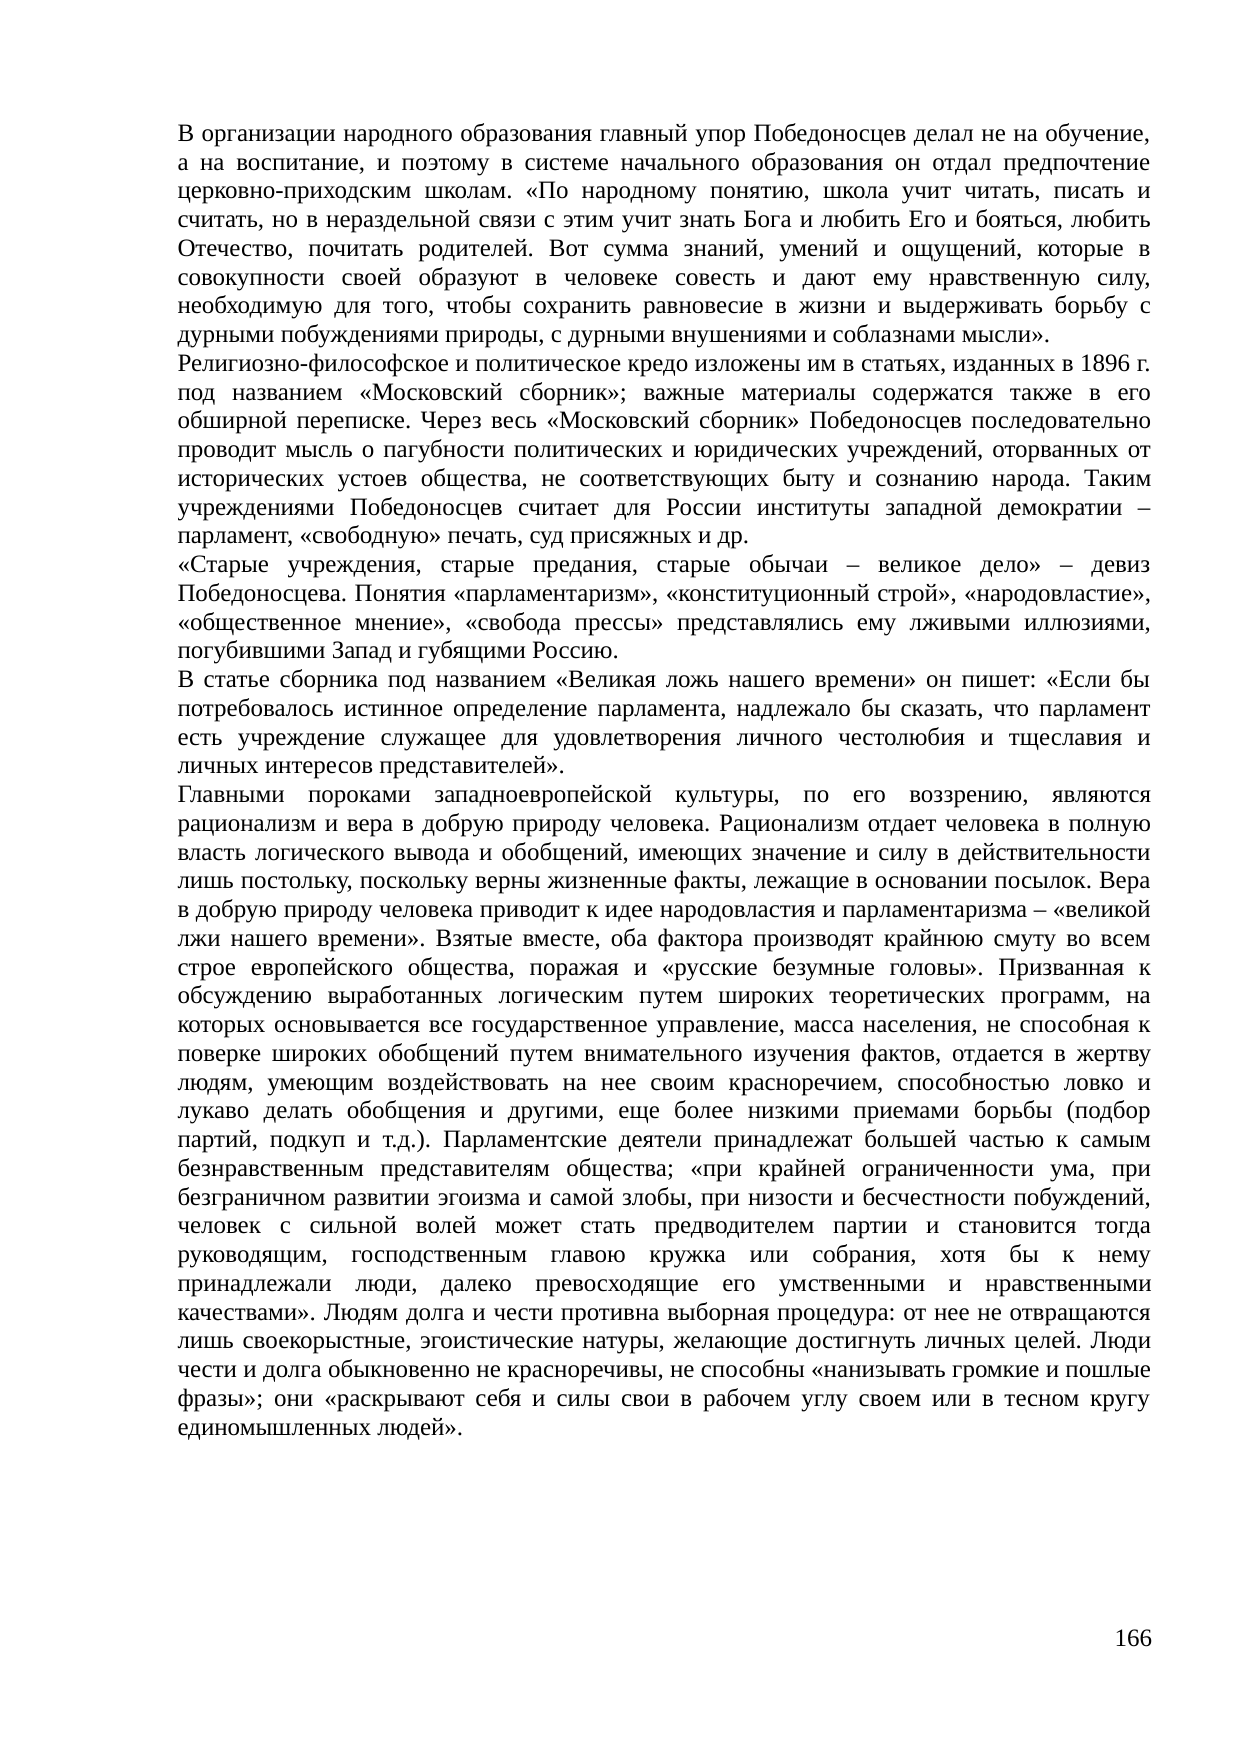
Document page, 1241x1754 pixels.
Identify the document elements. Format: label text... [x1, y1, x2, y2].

text В статье сборника под названием «Великая ложь нашего времени» он пишет: «Если бы потребовалось истинное определение парламента, надлежало бы сказать, что парламент есть учреждение служащее для удовлетворения личного честолюбия и тщеславия и личных интересов представителей». [177, 664, 1152, 779]
text «Старые учреждения, старые предания, старые обычаи – великое дело» – девиз Победоносцева. Понятия «парламентаризм», «конституционный строй», «народовластие», «общественное мнение», «свобода прессы» представлялись ему лживыми иллюзиями, погубившими Запад и губящими Россию. [177, 549, 1152, 664]
text Главными пороками западноевропейской культуры, по его воззрению, являются рационализм и вера в добрую природу человека. Рационализм отдает человека в полную власть логического вывода и обобщений, имеющих значение и силу в действительности лишь постольку, поскольку верны жизненные факты, лежащие в основании посылок. Вера в добрую природу человека приводит к идее народовластия и парламентаризма – «великой лжи нашего времени». Взятые вместе, оба фактора производят крайнюю смуту во всем строе европейского общества, поражая и «русские безумные головы». Призванная к обсуждению выработанных логическим путем широких теоретических программ, на которых основывается все государственное управление, масса населения, не способная к по­верке широких обобщений путем внимательного изучения фактов, отдается в жертву людям, умеющим воздействовать на нее своим красноречием, способностью ловко и лукаво делать обобщения и другими, еще более низкими приемами борьбы (подбор партий, подкуп и т.д.). Парламентские деятели принадлежат большей частью к самым безнравственным представителям общества; «при крайней ограниченности ума, при безграничном развитии эгоизма и самой злобы, при низости и бесчестности побуждений, человек с сильной волей может стать предводителем партии и становится тогда руководящим, господственным главою кружка или собрания, хотя бы к нему принадлежали люди, далеко превосходящие его ум­ственными и нравственными качествами». Людям долга и чести противна выборная процедура: от нее не отвращаются лишь своекорыстные, эгоистические натуры, желающие достигнуть личных целей. Люди чести и долга обыкновенно не красноречивы, не способны «нанизывать громкие и пошлые фразы»; они «раскрывают себя и силы свои в рабочем углу своем или в тесном кругу единомышленных людей». [177, 779, 1152, 1441]
text В организации народного образования главный упор Победоносцев делал не на обучение, а на воспитание, и поэтому в системе начального образования он отдал предпочтение церковно-приходским школам. «По народному понятию, школа учит читать, писать и считать, но в нераздельной связи с этим учит знать Бога и любить Его и бояться, любить Отечество, почитать родителей. Вот сумма знаний, умений и ощущений, которые в совокупности своей образуют в человеке совесть и дают ему нравственную силу, необходимую для того, чтобы сохранить равновесие в жизни и выдерживать борьбу с дурными побуждениями природы, с дурными внушениями и соблазнами мысли». [177, 118, 1152, 348]
text Религиозно-философское и политическое кредо изложены им в статьях, изданных в 1896 г. под названием «Московский сборник»; важные материалы содержатся также в его обширной переписке. Через весь «Московский сборник» Победоносцев последовательно проводит мысль о пагубности политических и юридических учреждений, оторванных от исторических устоев общества, не соответствующих быту и сознанию народа. Таким учреждениями Победоносцев считает для России институты западной демократии – парламент, «свободную» печать, суд присяжных и др. [177, 348, 1152, 549]
